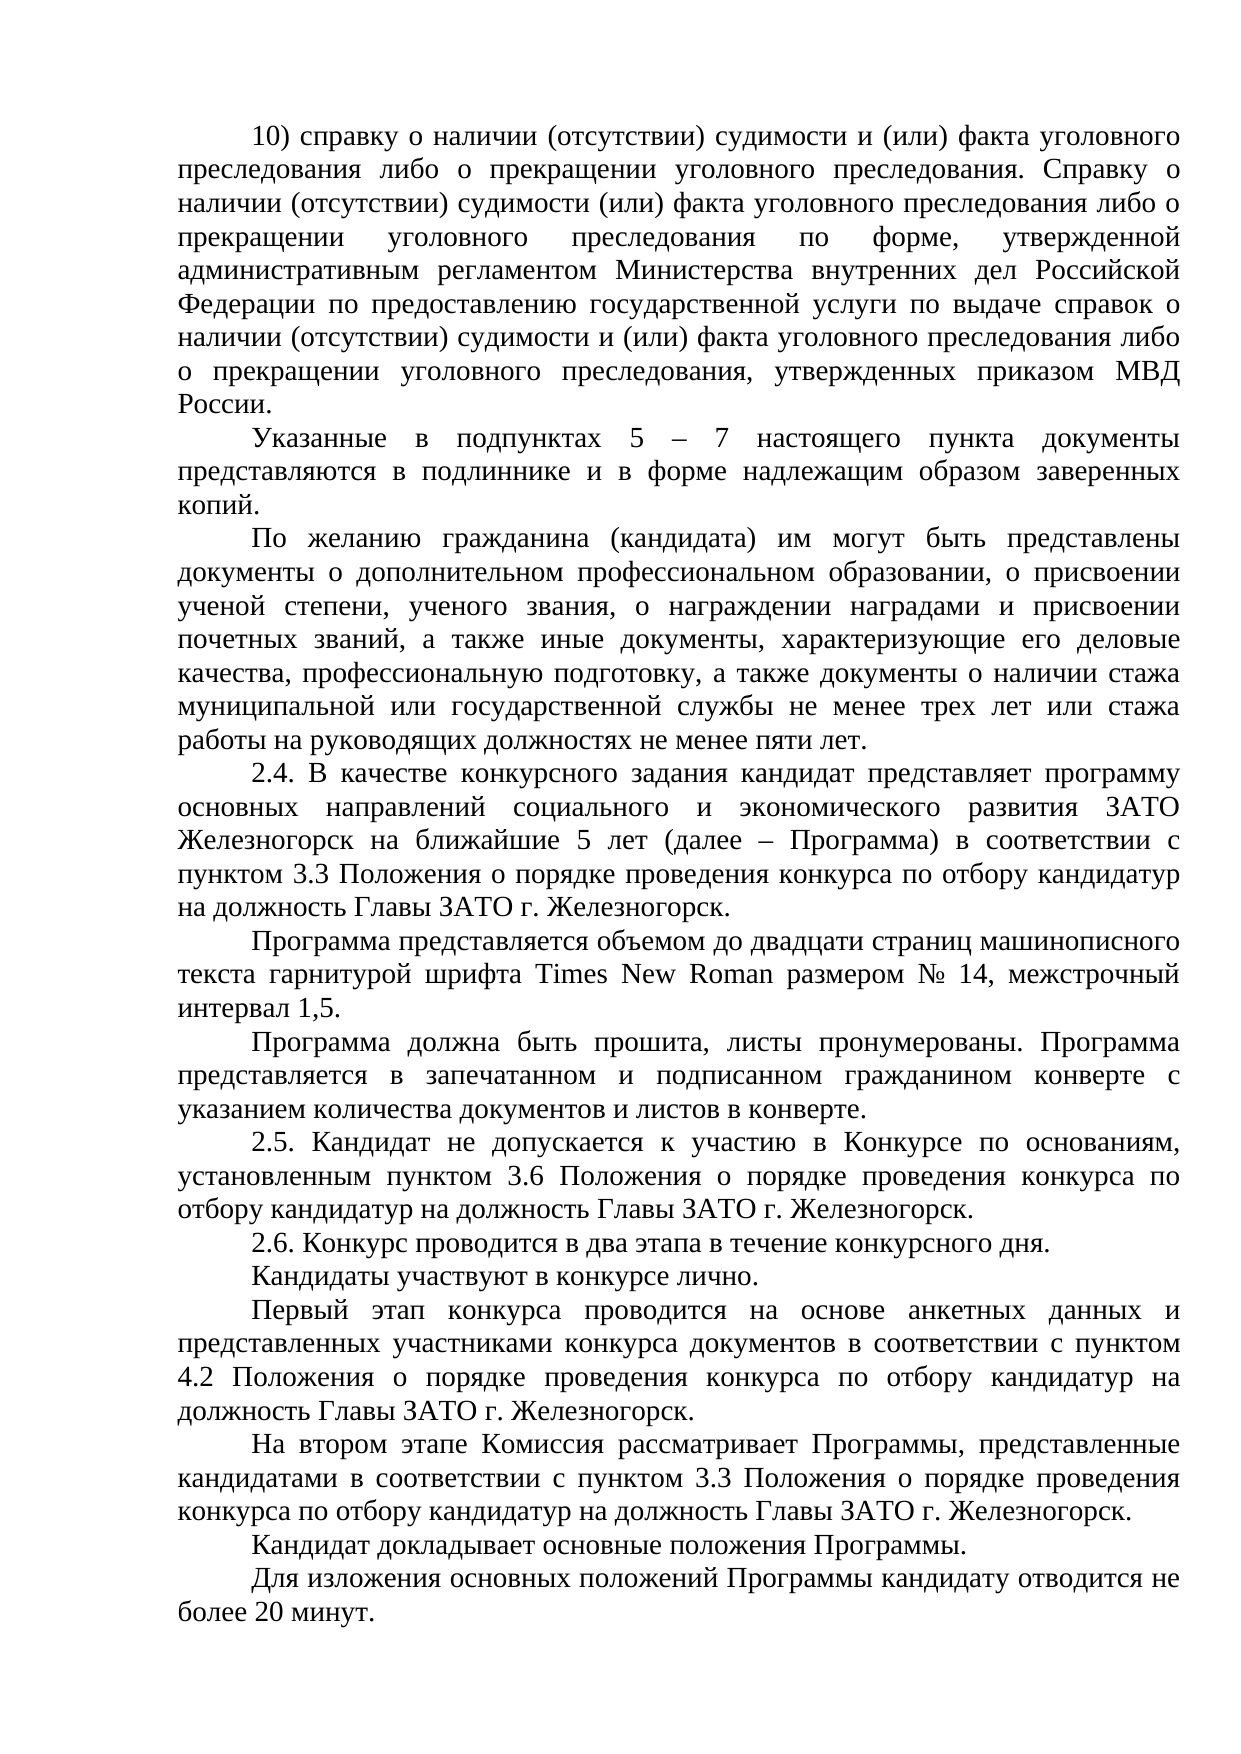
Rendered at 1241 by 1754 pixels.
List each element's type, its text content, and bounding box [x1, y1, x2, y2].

text Для изложения основных положений Программы кандидату отводится не более 20 минут. [177, 1560, 1181, 1627]
text Программа представляется объемом до двадцати страниц машинописного текста гарнитурой шрифта Times New Roman размером № 14, межстрочный интервал 1,5. [177, 923, 1181, 1024]
text Кандидат докладывает основные положения Программы. [177, 1527, 1181, 1560]
text По желанию гражданина (кандидата) им могут быть представлены документы о дополнительном профессиональном образовании, о присвоении ученой степени, ученого звания, о награждении наградами и присвоении почетных званий, а также иные документы, характеризующие его деловые качества, профессиональную подготовку, а также документы о наличии стажа муниципальной или государственной службы не менее трех лет или стажа работы на руководящих должностях не менее пяти лет. [177, 521, 1181, 755]
text 2.5. Кандидат не допускается к участию в Конкурсе по основаниям, установленным пунктом 3.6 Положения о порядке проведения конкурса по отбору кандидатур на должность Главы ЗАТО г. Железногорск. [177, 1124, 1181, 1225]
text 2.4. В качестве конкурсного задания кандидат представляет программу основных направлений социального и экономического развития ЗАТО Железногорск на ближайшие 5 лет (далее – Программа) в соответствии с пунктом 3.3 Положения о порядке проведения конкурса по отбору кандидатур на должность Главы ЗАТО г. Железногорск. [177, 755, 1181, 923]
text На втором этапе Комиссия рассматривает Программы, представленные кандидатами в соответствии с пунктом 3.3 Положения о порядке проведения конкурса по отбору кандидатур на должность Главы ЗАТО г. Железногорск. [177, 1426, 1181, 1527]
text Первый этап конкурса проводится на основе анкетных данных и представленных участниками конкурса документов в соответствии с пунктом 4.2 Положения о порядке проведения конкурса по отбору кандидатур на должность Главы ЗАТО г. Железногорск. [177, 1292, 1181, 1426]
text 2.6. Конкурс проводится в два этапа в течение конкурсного дня. [177, 1225, 1181, 1258]
text Программа должна быть прошита, листы пронумерованы. Программа представляется в запечатанном и подписанном гражданином конверте с указанием количества документов и листов в конверте. [177, 1024, 1181, 1124]
text Указанные в подпунктах 5 – 7 настоящего пункта документы представляются в подлиннике и в форме надлежащим образом заверенных копий. [177, 420, 1181, 521]
text 10) справку о наличии (отсутствии) судимости и (или) факта уголовного преследования либо о прекращении уголовного преследования. Справку о наличии (отсутствии) судимости (или) факта уголовного преследования либо о прекращении уголовного преследования по форме, утвержденной административным регламентом Министерства внутренних дел Российской Федерации по предоставлению государственной услуги по выдаче справок о наличии (отсутствии) судимости и (или) факта уголовного преследования либо о прекращении уголовного преследования, утвержденных приказом МВД России. [177, 118, 1181, 420]
text Кандидаты участвуют в конкурсе лично. [177, 1258, 1181, 1292]
